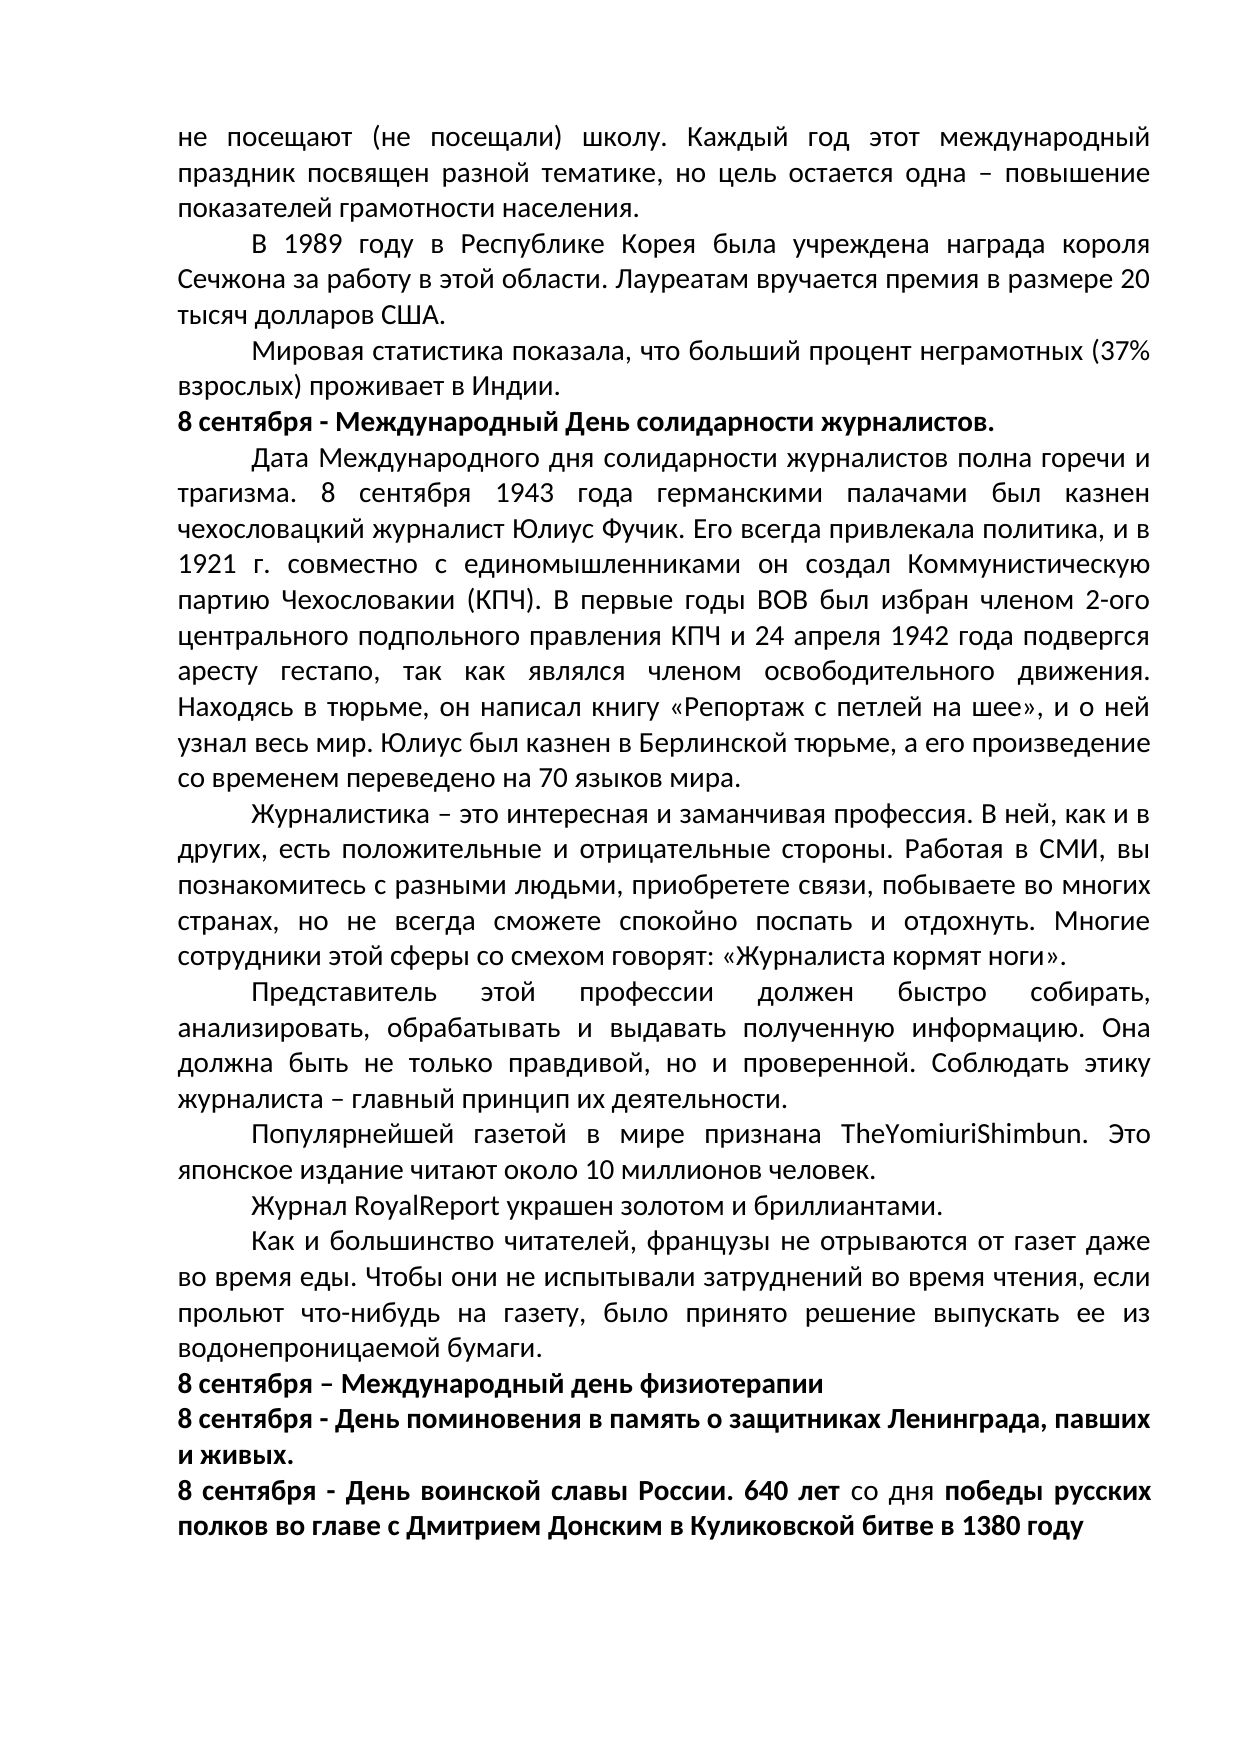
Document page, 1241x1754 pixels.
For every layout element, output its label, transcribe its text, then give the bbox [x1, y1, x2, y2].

text Журналистика – это интересная и заманчивая профессия. В ней, как и в других, есть положительные и отрицательные стороны. Работая в СМИ, вы познакомитесь с разными людьми, приобретете связи, побываете во многих странах, но не всегда сможете спокойно поспать и отдохнуть. Многие сотрудники этой сферы со смехом говорят: «Журналиста кормят ноги». [177, 795, 1152, 973]
text В 1989 году в Республике Корея была учреждена награда короля Сечжона за работу в этой области. Лауреатам вручается премия в размере 20 тысяч долларов США. [177, 225, 1152, 332]
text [177, 118, 1152, 225]
text Как и большинство читателей, французы не отрываются от газет даже во время еды. Чтобы они не испытывали затруднений во время чтения, если прольют что-нибудь на газету, было принято решение выпускать ее из водонепроницаемой бумаги. [177, 1222, 1152, 1365]
text Журнал RoyalReport украшен золотом и бриллиантами. [177, 1187, 1152, 1222]
text 8 сентября - Международный День солидарности журналистов. [177, 403, 1152, 439]
text Мировая статистика показала, что больший процент неграмотных (37% взрослых) проживает в Индии. [177, 332, 1152, 403]
text Дата Международного дня солидарности журналистов полна горечи и трагизма. 8 сентября 1943 года германскими палачами был казнен чехословацкий журналист Юлиус Фучик. Его всегда привлекала политика, и в 1921 г. совместно с единомышленниками он создал Коммунистическую партию Чехословакии (КПЧ). В первые годы ВОВ был избран членом 2-ого центрального подпольного правления КПЧ и 24 апреля 1942 года подвергся аресту гестапо, так как являлся членом освободительного движения. Находясь в тюрьме, он написал книгу «Репортаж с петлей на шее», и о ней узнал весь мир. Юлиус был казнен в Берлинской тюрьме, а его произведение со временем переведено на 70 языков мира. [177, 439, 1152, 795]
text Представитель этой профессии должен быстро собирать, анализировать, обрабатывать и выдавать полученную информацию. Она должна быть не только правдивой, но и проверенной. Соблюдать этику журналиста – главный принцип их деятельности. [177, 973, 1152, 1116]
text 8 сентября - День поминовения в память о защитниках Ленинграда, павших и живых. [177, 1401, 1152, 1472]
text Популярнейшей газетой в мире признана TheYomiuriShimbun. Это японское издание читают около 10 миллионов человек. [177, 1116, 1152, 1187]
text 8 сентября – Международный день физиотерапии [177, 1365, 1152, 1401]
text 8 сентября - День воинской славы России. 640 лет со дня победы русских полков во главе с Дмитрием Донским в Куликовской битве в 1380 году [177, 1472, 1152, 1543]
